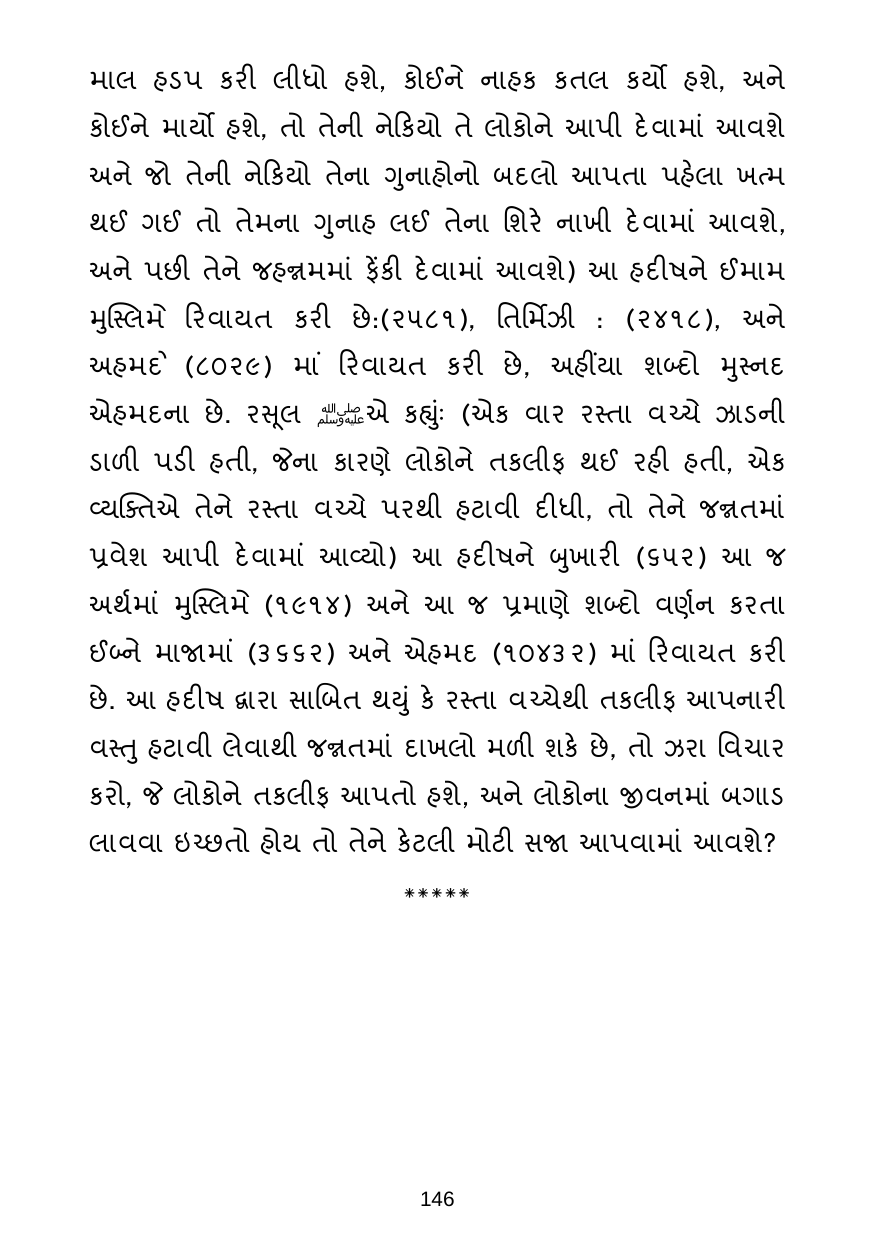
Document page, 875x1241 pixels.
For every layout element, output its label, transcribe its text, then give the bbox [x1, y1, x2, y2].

text ***** [89, 870, 785, 918]
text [89, 59, 785, 870]
